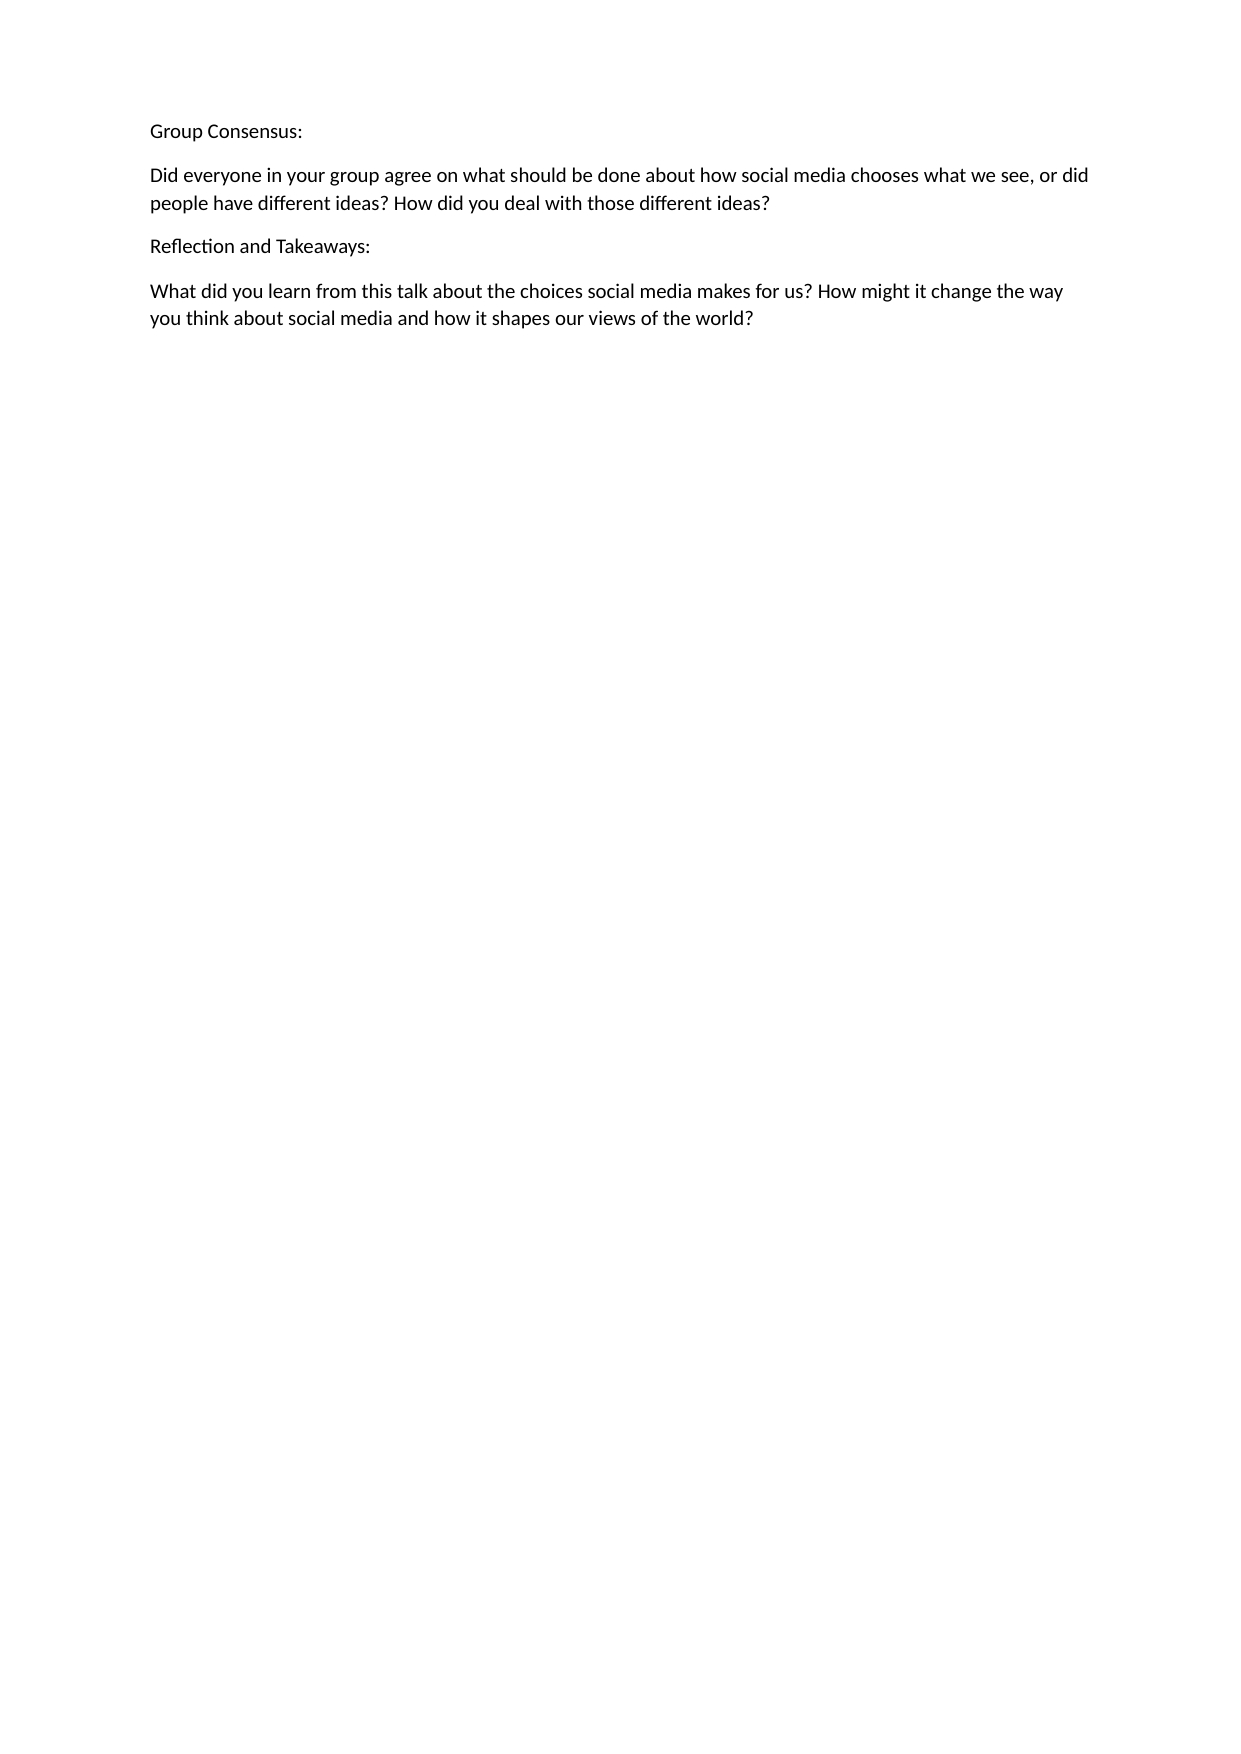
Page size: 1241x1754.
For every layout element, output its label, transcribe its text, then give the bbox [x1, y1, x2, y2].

text Reflection and Takeaways: [150, 234, 1090, 259]
text Group Consensus: [150, 118, 1090, 144]
text What did you learn from this talk about the choices social media makes for us? How might it change the way you think about social media and how it shapes our views of the world? [150, 278, 1090, 331]
text Did everyone in your group agree on what should be done about how social media chooses what we see, or did people have different ideas? How did you deal with those different ideas? [150, 162, 1090, 215]
